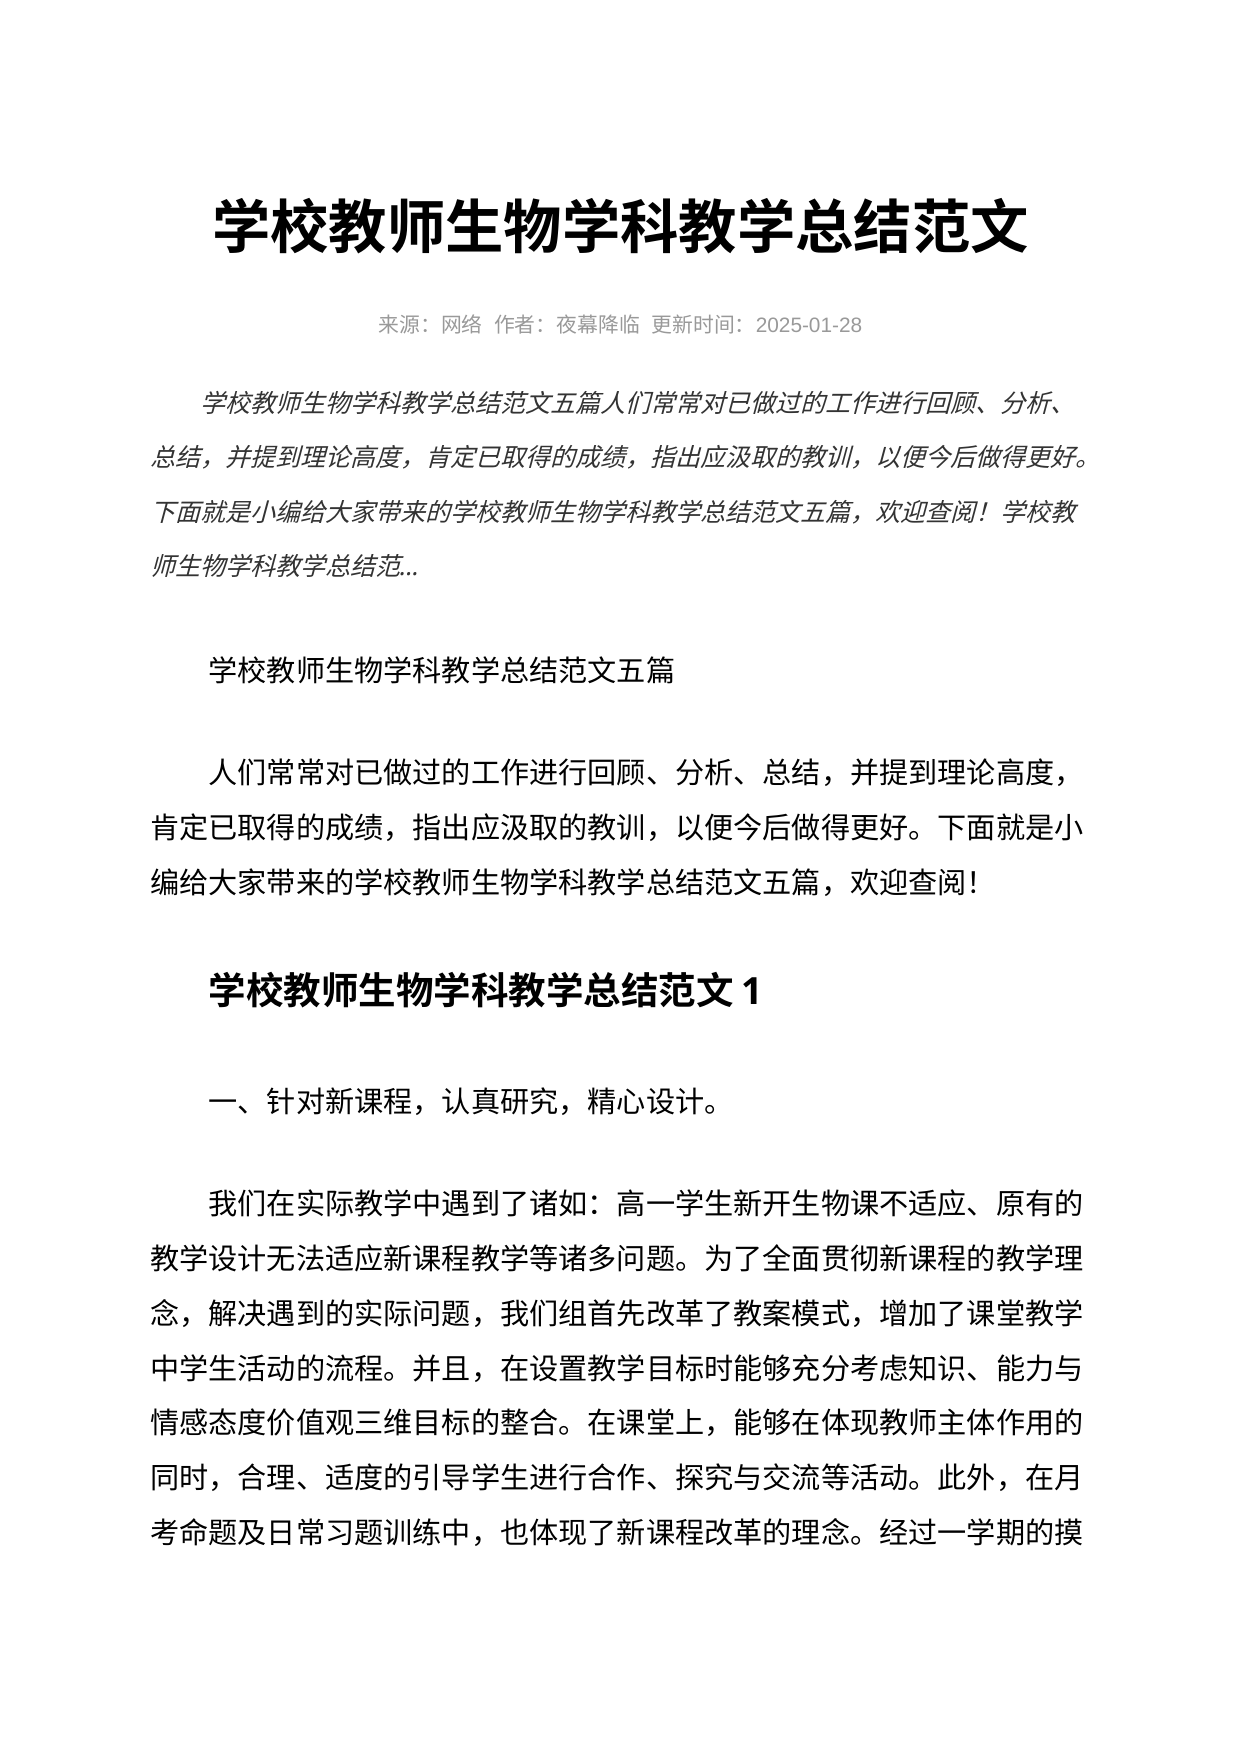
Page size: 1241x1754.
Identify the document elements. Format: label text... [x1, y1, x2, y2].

text 人们常常对已做过的工作进行回顾、分析、总结，并提到理论高度，肯定已取得的成绩，指出应汲取的教训，以便今后做得更好。下面就是小编给大家带来的学校教师生物学科教学总结范文五篇，欢迎查阅！ [150, 749, 1090, 902]
text 一、针对新课程，认真研究，精心设计。 [150, 1079, 1090, 1121]
text 学校教师生物学科教学总结范文1 [150, 961, 1090, 1016]
text 来源：网络 作者：夜幕降临 更新时间：2025-01-28 [150, 313, 1090, 337]
subtitle 学校教师生物学科教学总结范文 [150, 181, 1090, 266]
text 学校教师生物学科教学总结范文五篇人们常常对已做过的工作进行回顾、分析、总结，并提到理论高度，肯定已取得的成绩，指出应汲取的教训，以便今后做得更好。下面就是小编给大家带来的学校教师生物学科教学总结范文五篇，欢迎查阅！学校教师生物学科教学总结范... [150, 383, 1090, 583]
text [150, 1181, 1090, 1552]
text 学校教师生物学科教学总结范文五篇 [150, 648, 1090, 690]
